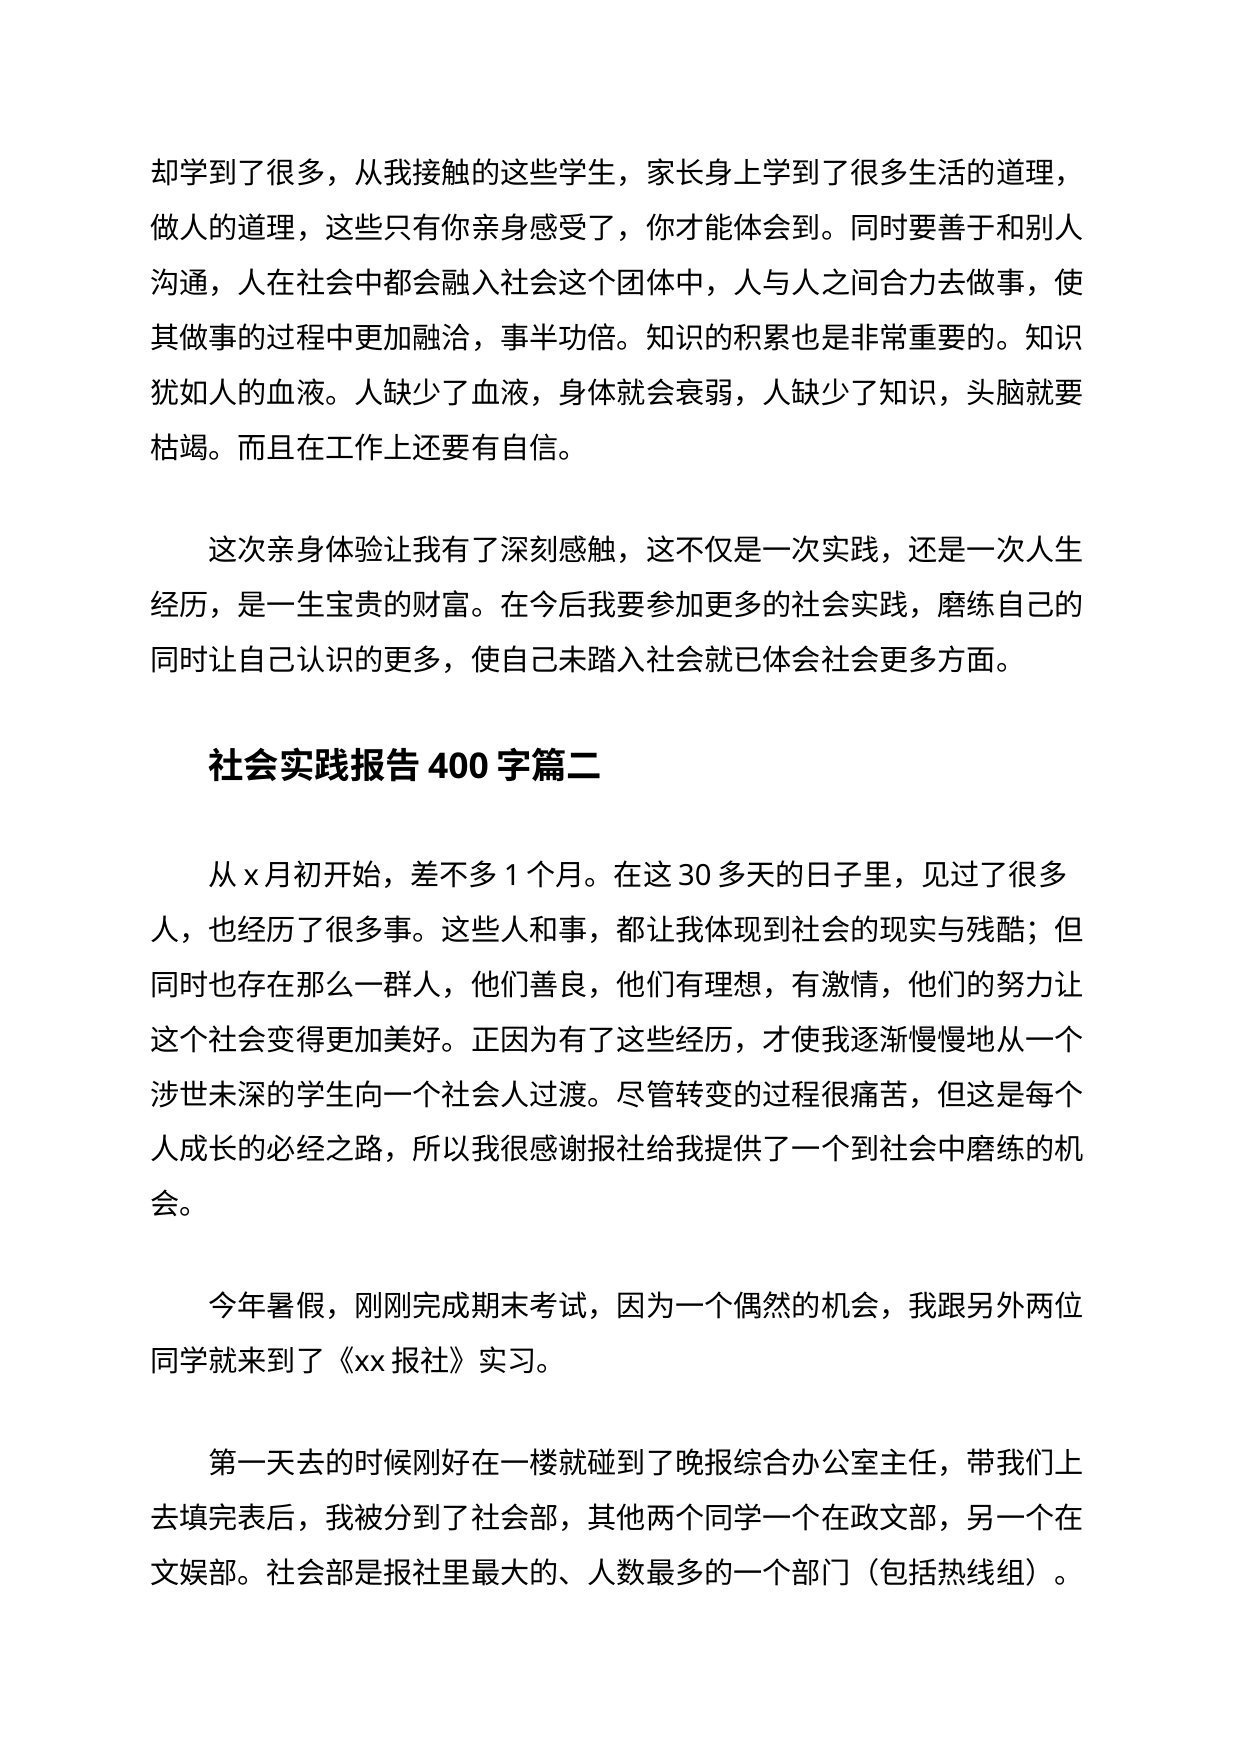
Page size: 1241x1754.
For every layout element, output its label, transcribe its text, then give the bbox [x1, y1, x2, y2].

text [150, 1439, 1090, 1592]
text 从x月初开始，差不多1个月。在这30多天的日子里，见过了很多人，也经历了很多事。这些人和事，都让我体现到社会的现实与残酷；但同时也存在那么一群人，他们善良，他们有理想，有激情，他们的努力让这个社会变得更加美好。正因为有了这些经历，才使我逐渐慢慢地从一个涉世未深的学生向一个社会人过渡。尽管转变的过程很痛苦，但这是每个人成长的必经之路，所以我很感谢报社给我提供了一个到社会中磨练的机会。 [150, 851, 1090, 1223]
text 社会实践报告400字篇二 [150, 738, 1090, 789]
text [150, 150, 1090, 467]
text 今年暑假，刚刚完成期末考试，因为一个偶然的机会，我跟另外两位同学就来到了《xx报社》实习。 [150, 1283, 1090, 1380]
text 这次亲身体验让我有了深刻感触，这不仅是一次实践，还是一次人生经历，是一生宝贵的财富。在今后我要参加更多的社会实践，磨练自己的同时让自己认识的更多，使自己未踏入社会就已体会社会更多方面。 [150, 526, 1090, 678]
